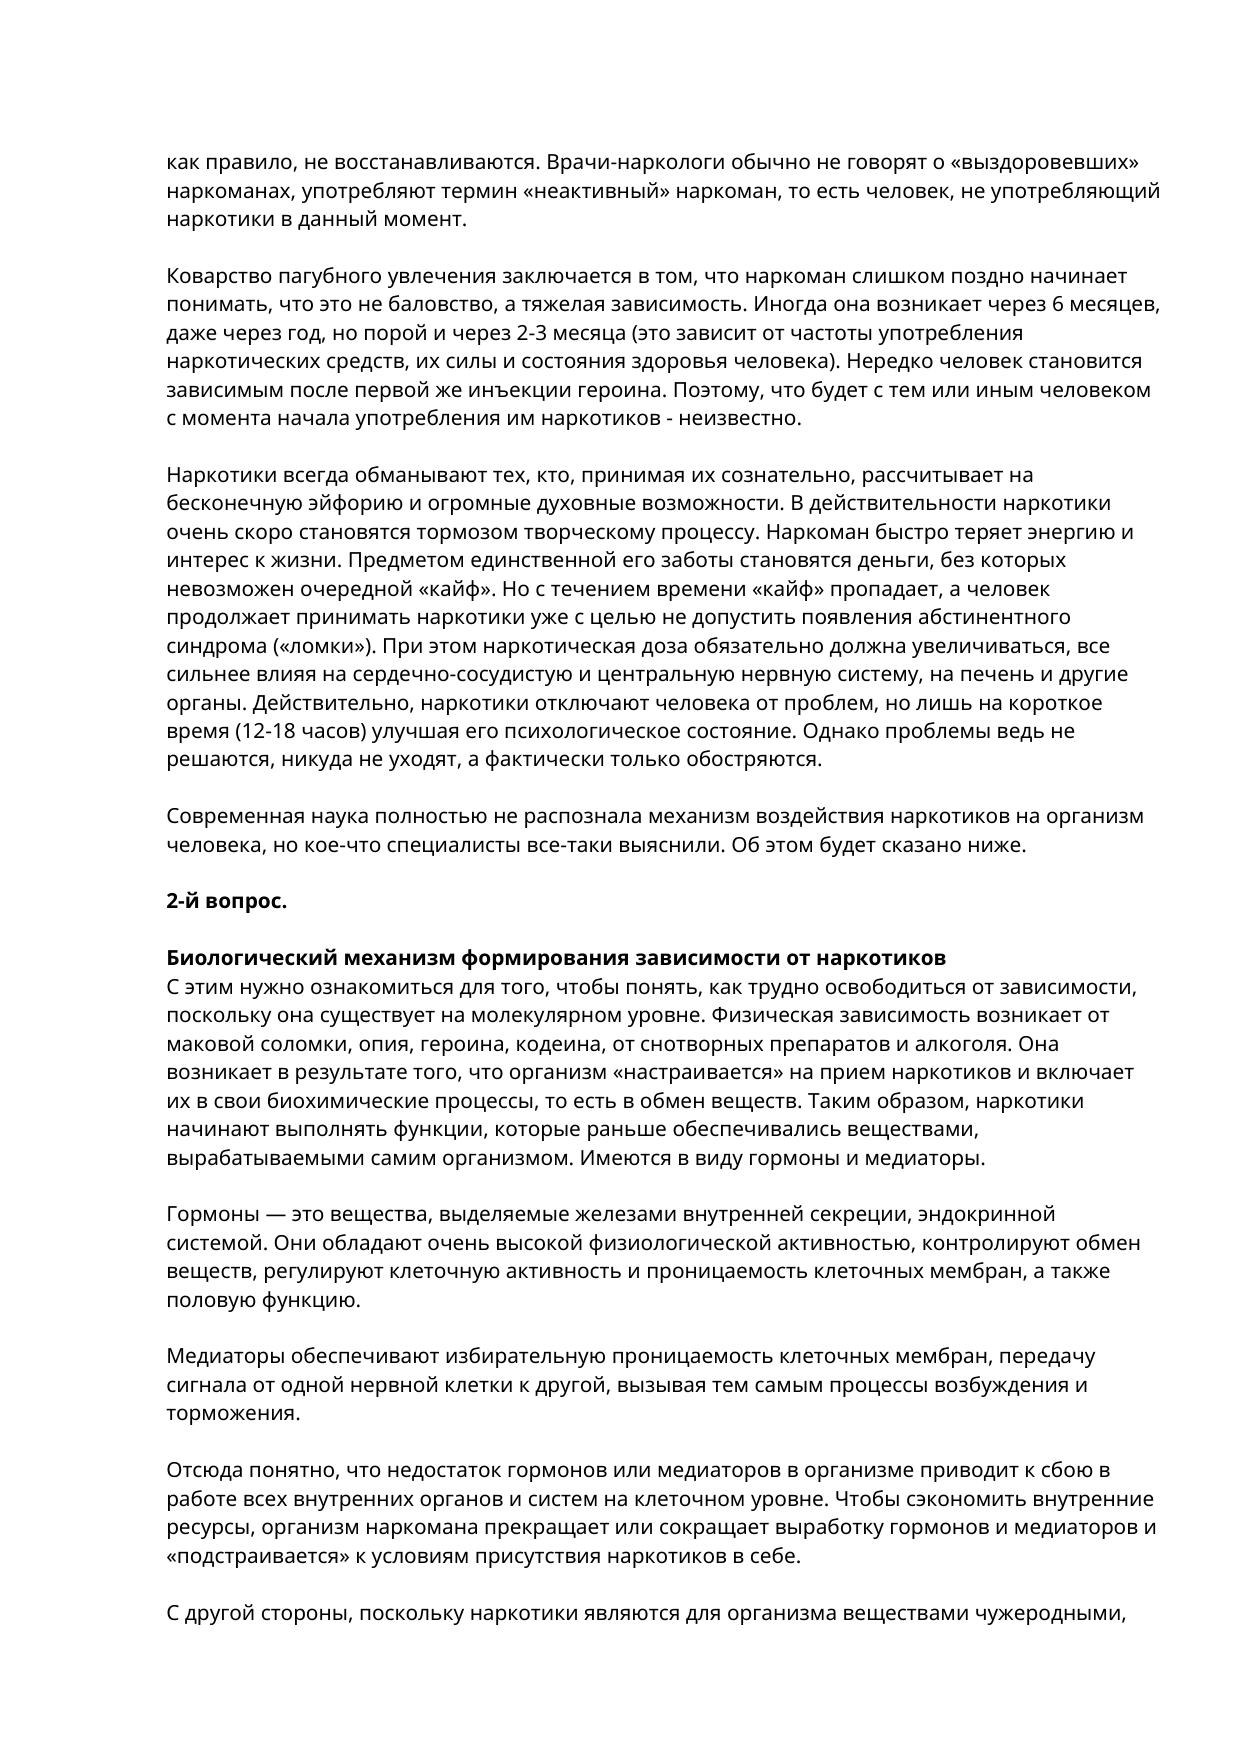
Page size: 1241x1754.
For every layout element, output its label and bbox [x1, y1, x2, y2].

table_header [166, 118, 1163, 1626]
